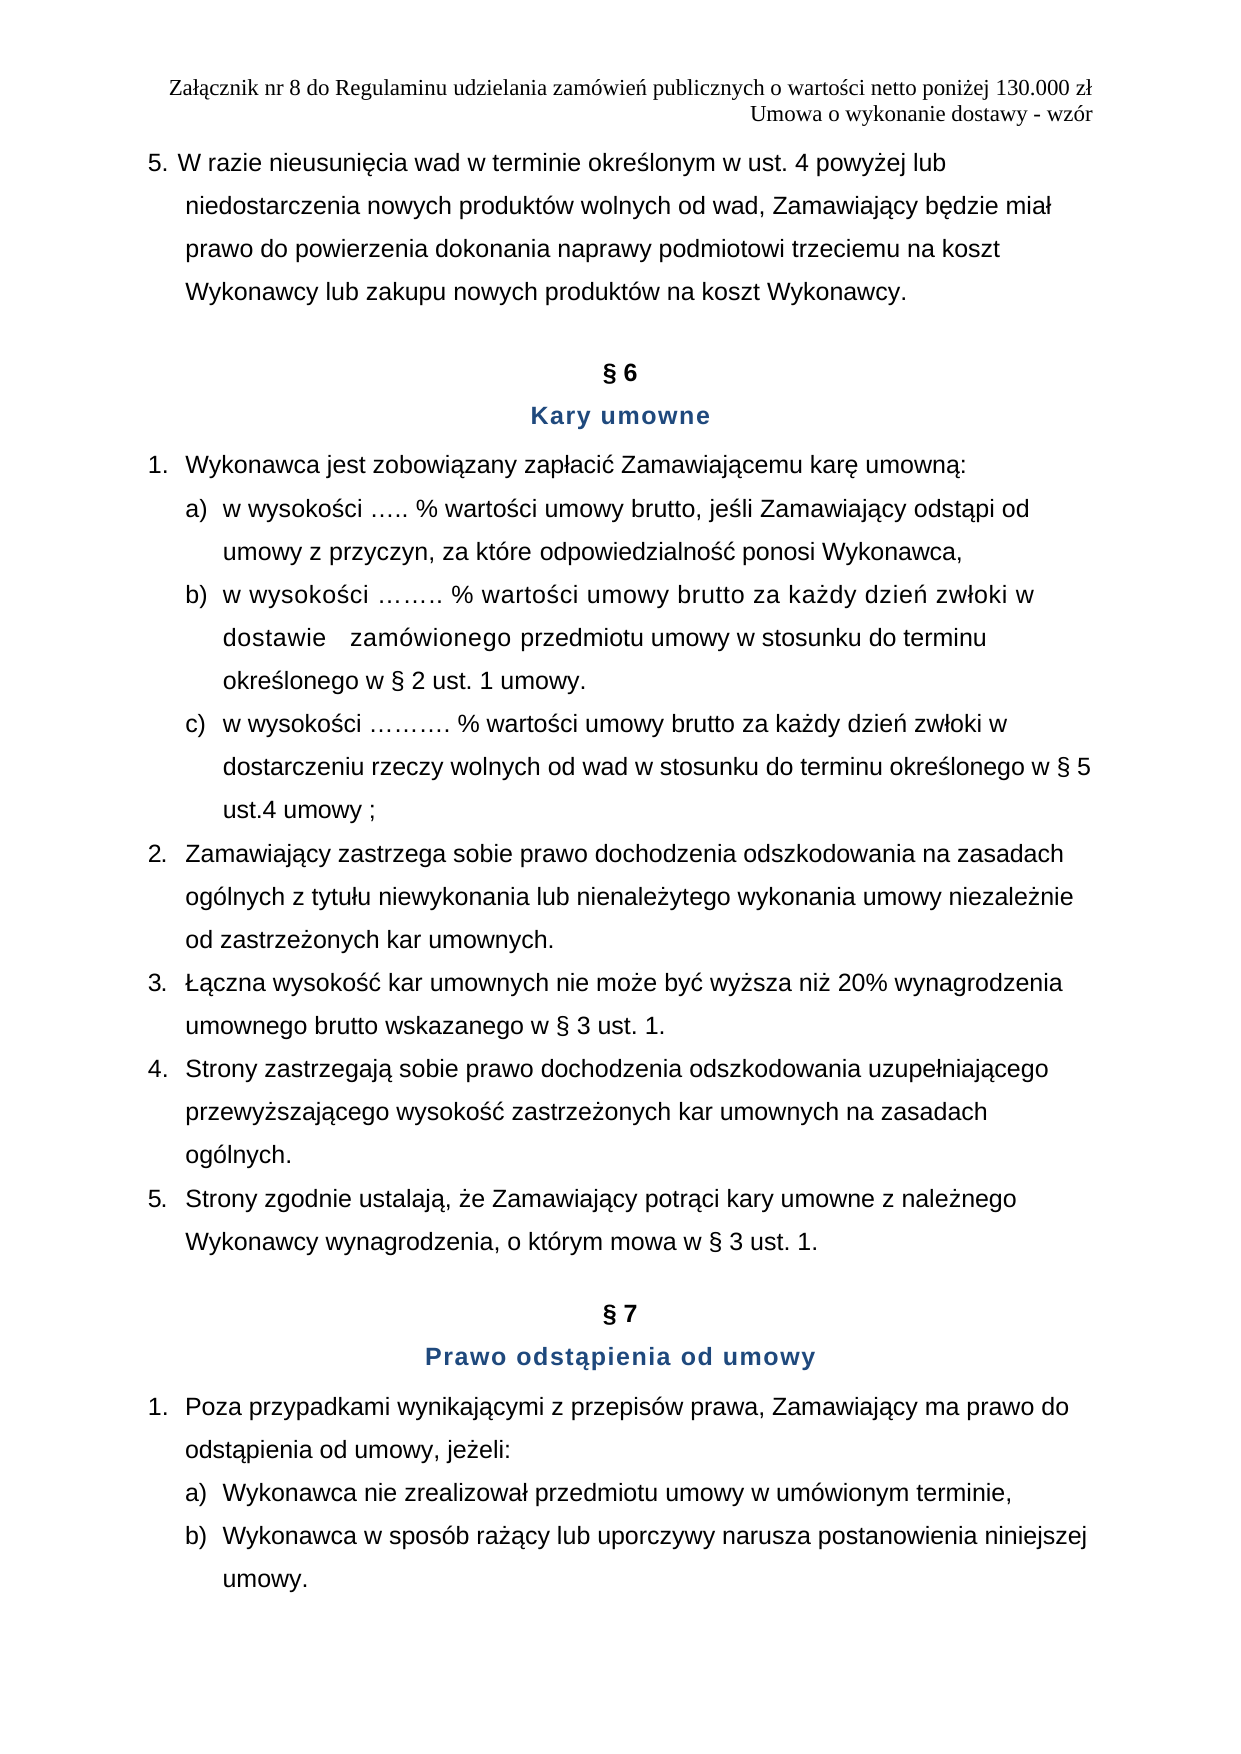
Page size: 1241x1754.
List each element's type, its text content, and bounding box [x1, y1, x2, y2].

list w wysokości …….. % wartości umowy brutto za każdy dzień zwłoki w dostawie zamówionego przedmiotu umowy w stosunku do terminu określonego w § 2 ust. 1 umowy. [185, 580, 1093, 695]
subtitle Prawo odstąpienia od umowy [148, 1342, 1093, 1371]
list Wykonawca nie zrealizował przedmiotu umowy w umówionym terminie, [185, 1478, 1093, 1507]
list Zamawiający zastrzega sobie prawo dochodzenia odszkodowania na zasadach ogólnych z tytułu niewykonania lub nienależytego wykonania umowy niezależnie od zastrzeżonych kar umownych. [148, 838, 1093, 953]
text § 7 [148, 1299, 1093, 1328]
list Strony zastrzegają sobie prawo dochodzenia odszkodowania uzupełniającego przewyższającego wysokość zastrzeżonych kar umownych na zasadach ogólnych. [148, 1054, 1093, 1169]
subtitle Kary umowne [148, 401, 1093, 429]
list W razie nieusunięcia wad w terminie określonym w ust. 4 powyżej lub niedostarczenia nowych produktów wolnych od wad, Zamawiający będzie miał prawo do powierzenia dokonania naprawy podmiotowi trzeciemu na koszt Wykonawcy lub zakupu nowych produktów na koszt Wykonawcy. [148, 148, 1093, 306]
list Wykonawca jest zobowiązany zapłacić Zamawiającemu karę umowną: [148, 450, 1093, 479]
text § 6 [148, 358, 1093, 386]
list w wysokości ………. % wartości umowy brutto za każdy dzień zwłoki w dostarczeniu rzeczy wolnych od wad w stosunku do terminu określonego w § 5 ust.4 umowy ; [185, 709, 1093, 824]
list Poza przypadkami wynikającymi z przepisów prawa, Zamawiający ma prawo do odstąpienia od umowy, jeżeli: [148, 1392, 1093, 1464]
list w wysokości ….. % wartości umowy brutto, jeśli Zamawiający odstąpi od umowy z przyczyn, za które odpowiedzialność ponosi Wykonawca, [185, 493, 1093, 565]
list Wykonawca w sposób rażący lub uporczywy narusza postanowienia niniejszej umowy. [185, 1521, 1093, 1593]
list Łączna wysokość kar umownych nie może być wyższa niż 20% wynagrodzenia umownego brutto wskazanego w § 3 ust. 1. [148, 968, 1093, 1040]
list Strony zgodnie ustalają, że Zamawiający potrąci kary umowne z należnego Wykonawcy wynagrodzenia, o którym mowa w § 3 ust. 1. [148, 1183, 1093, 1255]
